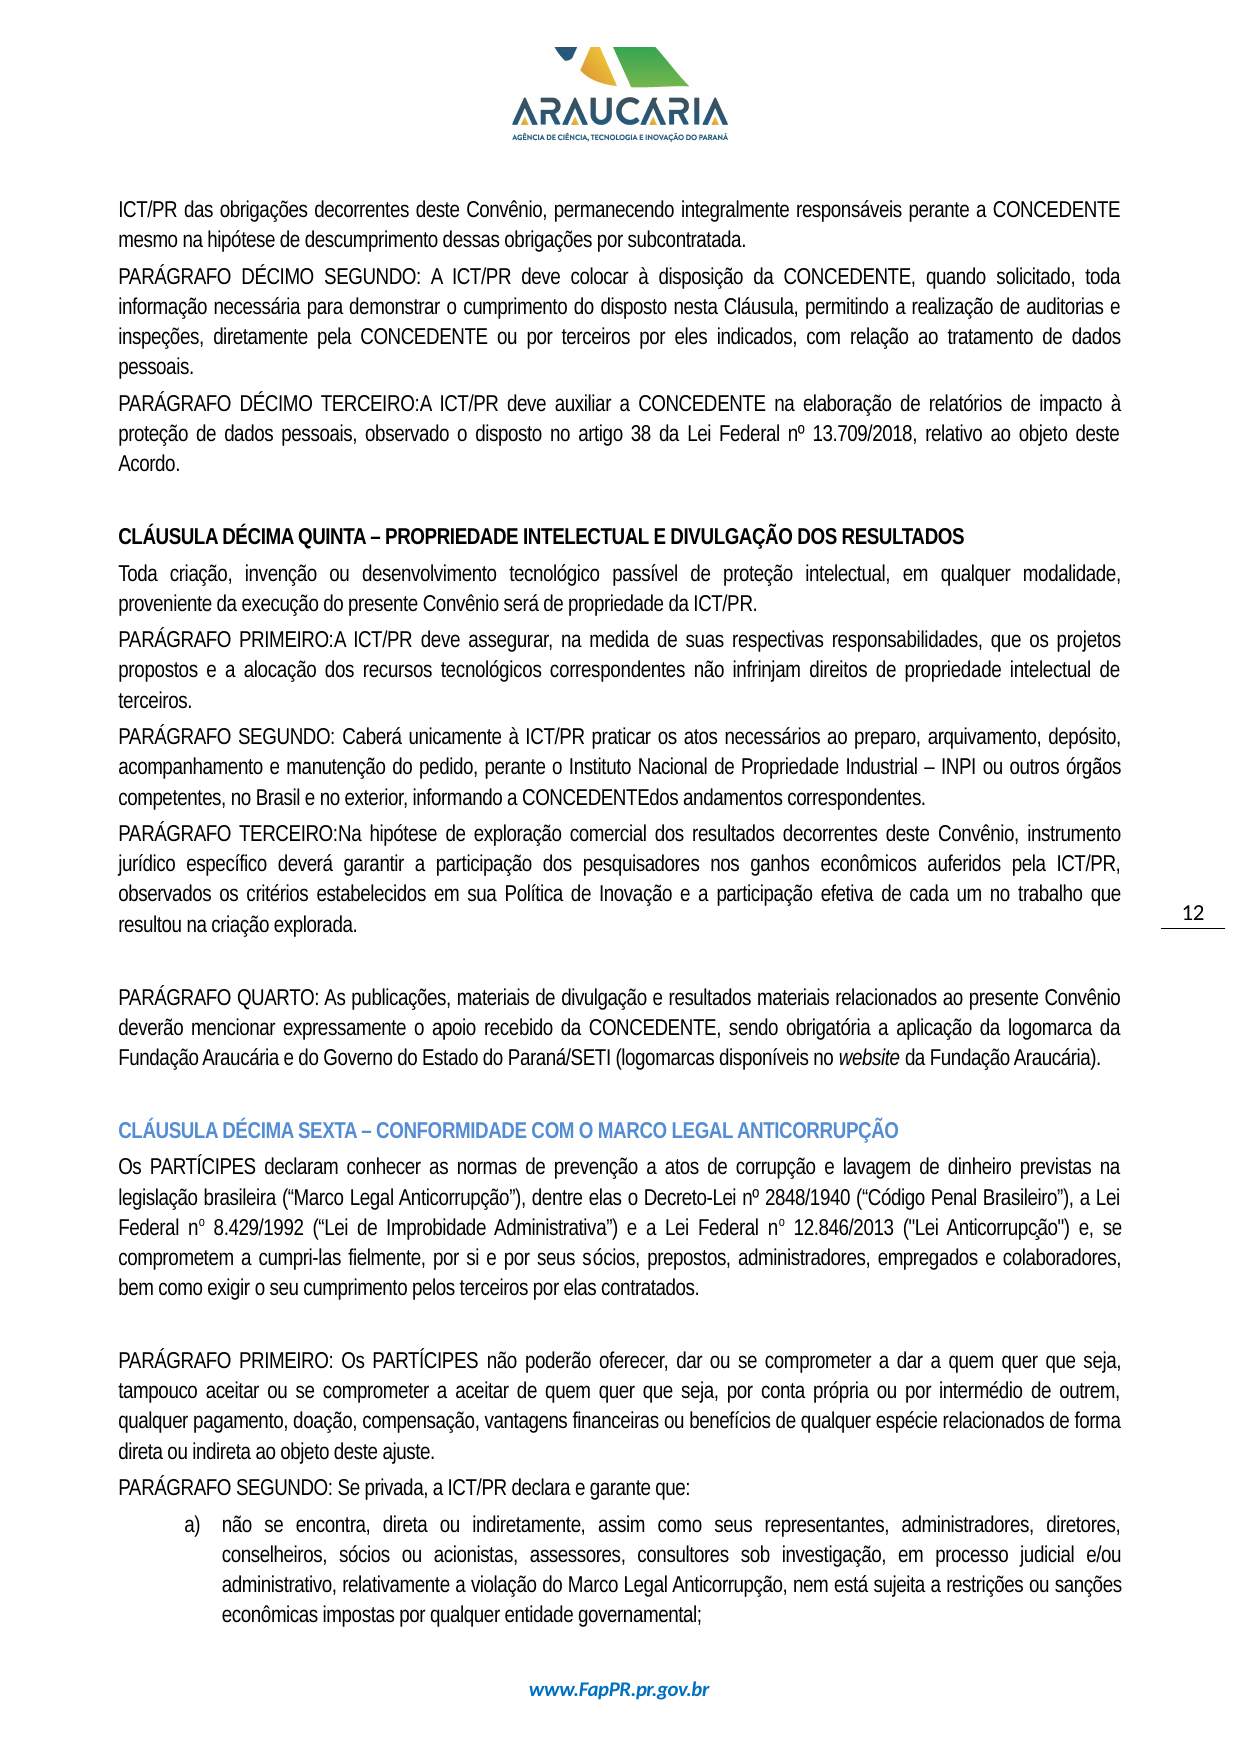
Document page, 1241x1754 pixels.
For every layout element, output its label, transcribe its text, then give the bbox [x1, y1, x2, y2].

text PARÁGRAFO PRIMEIRO: Os PARTÍCIPES não poderão oferecer, dar ou se comprometer a dar a quem quer que seja, tampouco aceitar ou se comprometer a aceitar de quem quer que seja, por conta própria ou por intermédio de outrem, qualquer pagamento, doação, compensação, vantagens financeiras ou benefícios de qualquer espécie relacionados de forma direta ou indireta ao objeto deste ajuste. [118, 1347, 1122, 1464]
list não se encontra, direta ou indiretamente, assim como seus representantes, administradores, diretores, conselheiros, sócios ou acionistas, assessores, consultores sob investigação, em processo judicial e/ou administrativo, relativamente a violação do Marco Legal Anticorrupção, nem está sujeita a restrições ou sanções econômicas impostas por qualquer entidade governamental; [184, 1511, 1122, 1627]
text PARÁGRAFO TERCEIRO:Na hipótese de exploração comercial dos resultados decorrentes deste Convênio, instrumento jurídico específico deverá garantir a participação dos pesquisadores nos ganhos econômicos auferidos pela ICT/PR, observados os critérios estabelecidos em sua Política de Inovação e a participação efetiva de cada um no trabalho que resultou na criação explorada. [118, 820, 1122, 937]
text Os PARTÍCIPES declaram conhecer as normas de prevenção a atos de corrupção e lavagem de dinheiro previstas na legislação brasileira (“Marco Legal Anticorrupção”), dentre elas o Decreto-Lei nº 2848/1940 (“Código Penal Brasileiro”), a Lei Federal no 8.429/1992 (“Lei de Improbidade Administrativa”) e a Lei Federal no 12.846/2013 ("Lei Anticorrupção") e, se comprometem a cumpri-las fielmente, por si e por seus sócios, prepostos, administradores, empregados e colaboradores, bem como exigir o seu cumprimento pelos terceiros por elas contratados. [118, 1153, 1122, 1300]
text CLÁUSULA DÉCIMA SEXTA – CONFORMIDADE COM O MARCO LEGAL ANTICORRUPÇÃO [118, 1117, 1122, 1143]
text PARÁGRAFO SEGUNDO: Se privada, a ICT/PR declara e garante que: [118, 1474, 1122, 1500]
text PARÁGRAFO SEGUNDO: Caberá unicamente à ICT/PR praticar os atos necessários ao preparo, arquivamento, depósito, acompanhamento e manutenção do pedido, perante o Instituto Nacional de Propriedade Industrial – INPI ou outros órgãos competentes, no Brasil e no exterior, informando a CONCEDENTEdos andamentos correspondentes. [118, 723, 1122, 810]
text PARÁGRAFO DÉCIMO TERCEIRO:A ICT/PR deve auxiliar a CONCEDENTE na elaboração de relatórios de impacto à proteção de dados pessoais, observado o disposto no artigo 38 da Lei Federal nº 13.709/2018, relativo ao objeto deste Acordo. [118, 390, 1122, 476]
text PARÁGRAFO QUARTO: As publicações, materiais de divulgação e resultados materiais relacionados ao presente Convênio deverão mencionar expressamente o apoio recebido da CONCEDENTE, sendo obrigatória a aplicação da logomarca da Fundação Araucária e do Governo do Estado do Paraná/SETI (logomarcas disponíveis no website da Fundação Araucária). [118, 983, 1122, 1070]
text PARÁGRAFO PRIMEIRO:A ICT/PR deve assegurar, na medida de suas respectivas responsabilidades, que os projetos propostos e a alocação dos recursos tecnológicos correspondentes não infrinjam direitos de propriedade intelectual de terceiros. [118, 626, 1122, 713]
picture [512, 47, 728, 142]
text CLÁUSULA DÉCIMA QUINTA – PROPRIEDADE INTELECTUAL E DIVULGAÇÃO DOS RESULTADOS [118, 523, 1122, 549]
text PARÁGRAFO DÉCIMO SEGUNDO: A ICT/PR deve colocar à disposição da CONCEDENTE, quando solicitado, toda informação necessária para demonstrar o cumprimento do disposto nesta Cláusula, permitindo a realização de auditorias e inspeções, diretamente pela CONCEDENTE ou por terceiros por eles indicados, com relação ao tratamento de dados pessoais. [118, 263, 1122, 379]
text Toda criação, invenção ou desenvolvimento tecnológico passível de proteção intelectual, em qualquer modalidade, proveniente da execução do presente Convênio será de propriedade da ICT/PR. [118, 559, 1122, 616]
